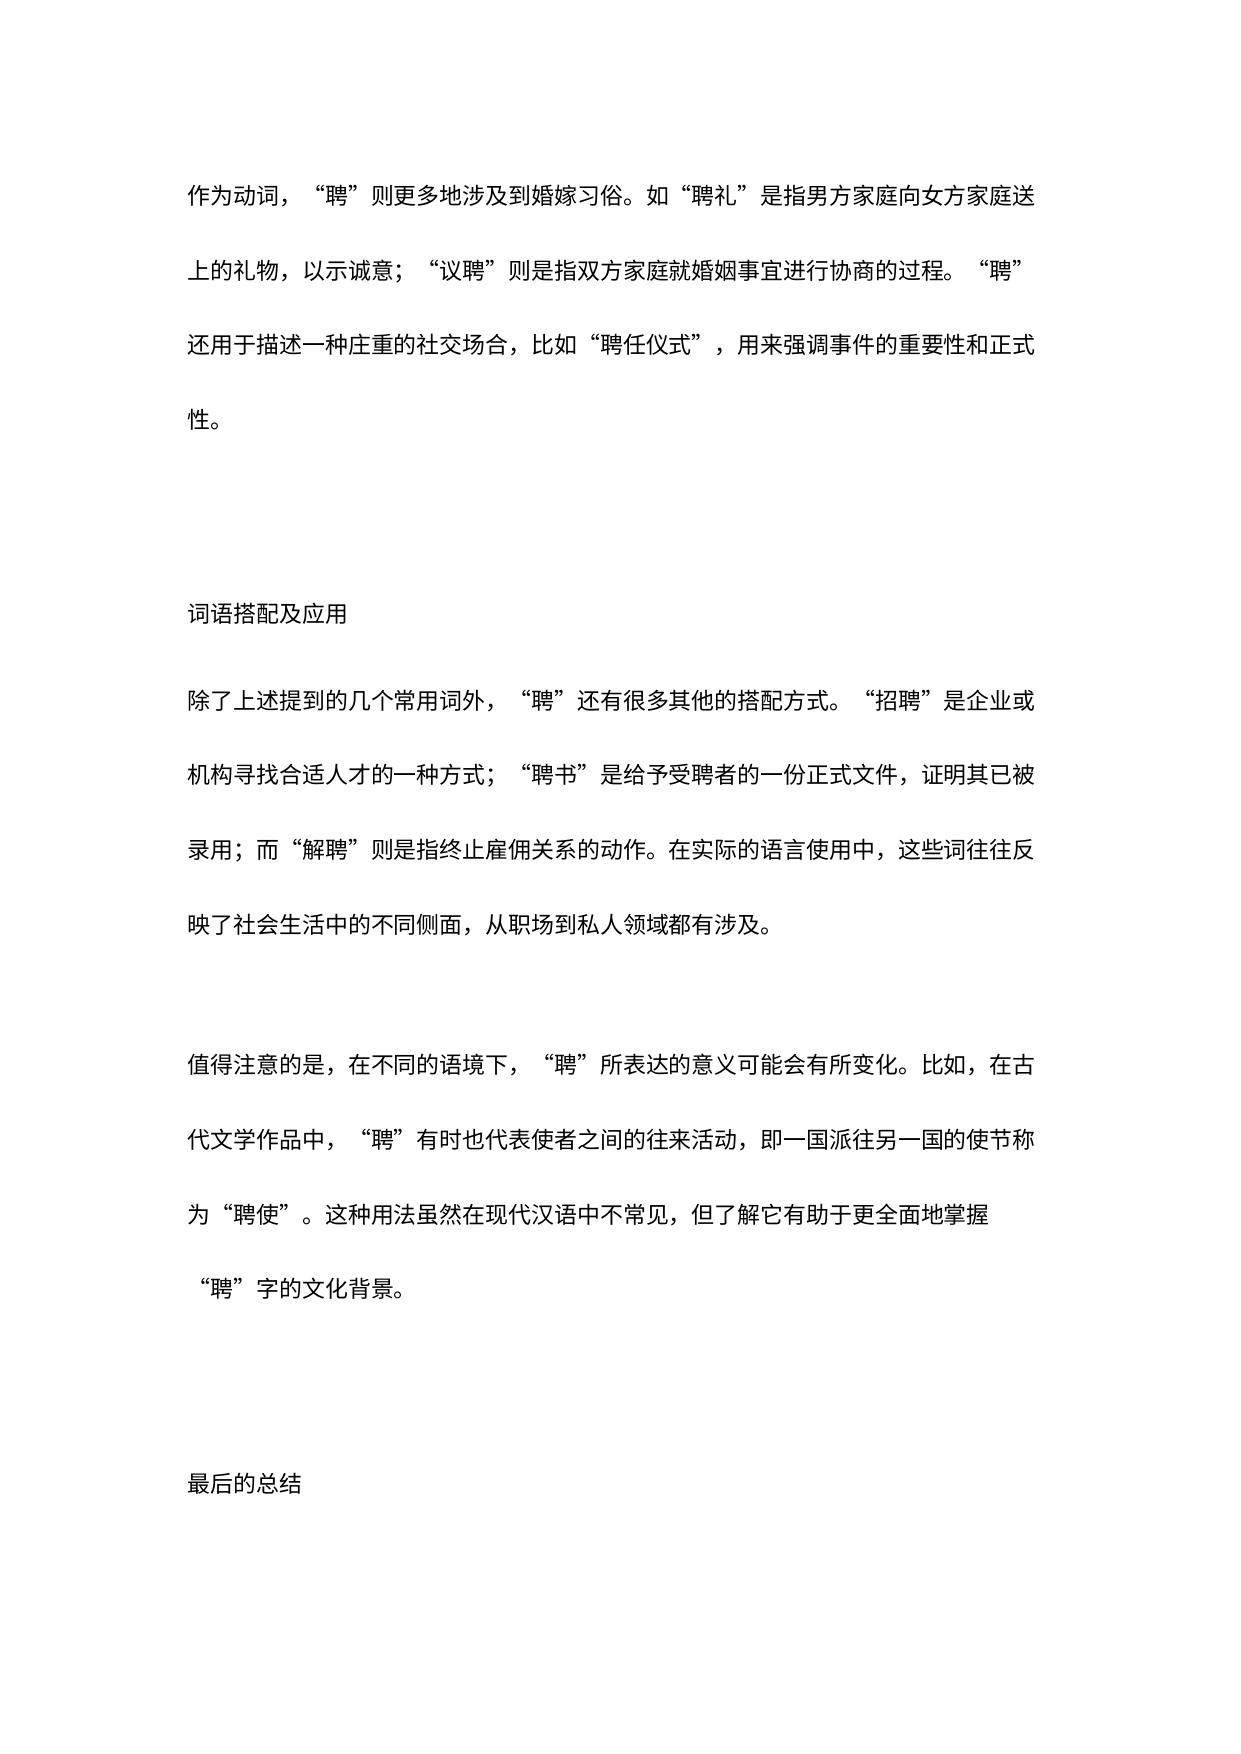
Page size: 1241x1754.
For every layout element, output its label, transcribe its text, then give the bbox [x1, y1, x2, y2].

text 词语搭配及应用 [187, 580, 1053, 645]
text 值得注意的是，在不同的语境下，“聘”所表达的意义可能会有所变化。比如，在古代文学作品中，“聘”有时也代表使者之间的往来活动，即一国派往另一国的使节称为“聘使”。这种用法虽然在现代汉语中不常见，但了解它有助于更全面地掌握“聘”字的文化背景。 [187, 1031, 1053, 1320]
text 除了上述提到的几个常用词外，“聘”还有很多其他的搭配方式。“招聘”是企业或机构寻找合适人才的一种方式；“聘书”是给予受聘者的一份正式文件，证明其已被录用；而“解聘”则是指终止雇佣关系的动作。在实际的语言使用中，这些词往往反映了社会生活中的不同侧面，从职场到私人领域都有涉及。 [187, 667, 1053, 956]
text 作为动词，“聘”则更多地涉及到婚嫁习俗。如“聘礼”是指男方家庭向女方家庭送上的礼物，以示诚意；“议聘”则是指双方家庭就婚姻事宜进行协商的过程。“聘”还用于描述一种庄重的社交场合，比如“聘任仪式”，用来强调事件的重要性和正式性。 [187, 162, 1053, 451]
text 最后的总结 [187, 1450, 1053, 1515]
